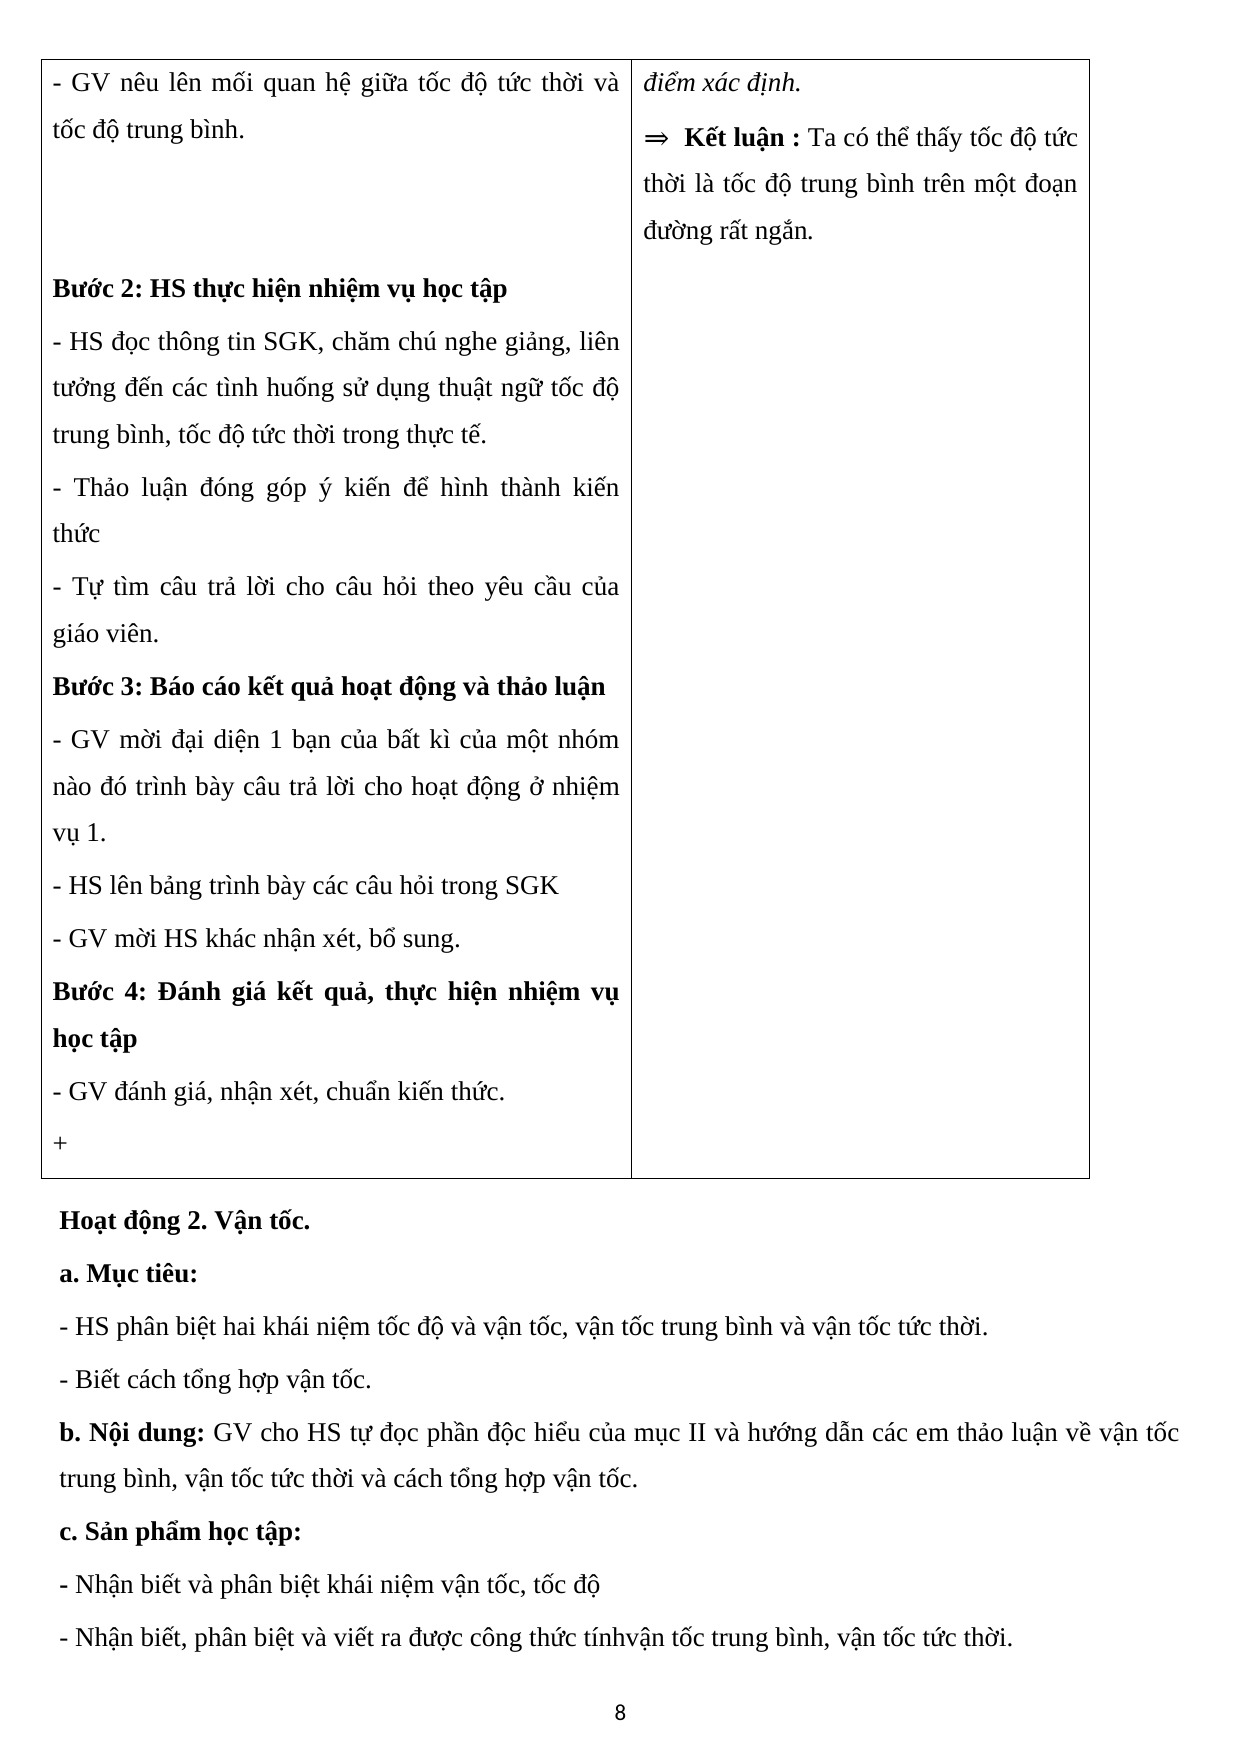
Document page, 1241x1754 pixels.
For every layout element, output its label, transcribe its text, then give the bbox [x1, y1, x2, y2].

text - Nhận biết và phân biệt khái niệm vận tốc, tốc độ [59, 1568, 1181, 1599]
text - HS phân biệt hai khái niệm tốc độ và vận tốc, vận tốc trung bình và vận tốc tức thời. [59, 1310, 1181, 1341]
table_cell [42, 60, 631, 1178]
text Hoạt động 2. Vận tốc. [59, 1204, 1181, 1235]
text a. Mục tiêu: [59, 1257, 1181, 1288]
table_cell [632, 60, 1089, 1178]
text - Nhận biết, phân biệt và viết ra được công thức tínhvận tốc trung bình, vận tốc tức thời. [59, 1621, 1181, 1652]
text b. Nội dung: GV cho HS tự đọc phần độc hiểu của mục II và hướng dẫn các em thảo luận về vận tốc trung bình, vận tốc tức thời và cách tổng hợp vận tốc. [59, 1416, 1181, 1494]
text - Biết cách tổng hợp vận tốc. [59, 1363, 1181, 1394]
text c. Sản phẩm học tập: [59, 1515, 1181, 1547]
